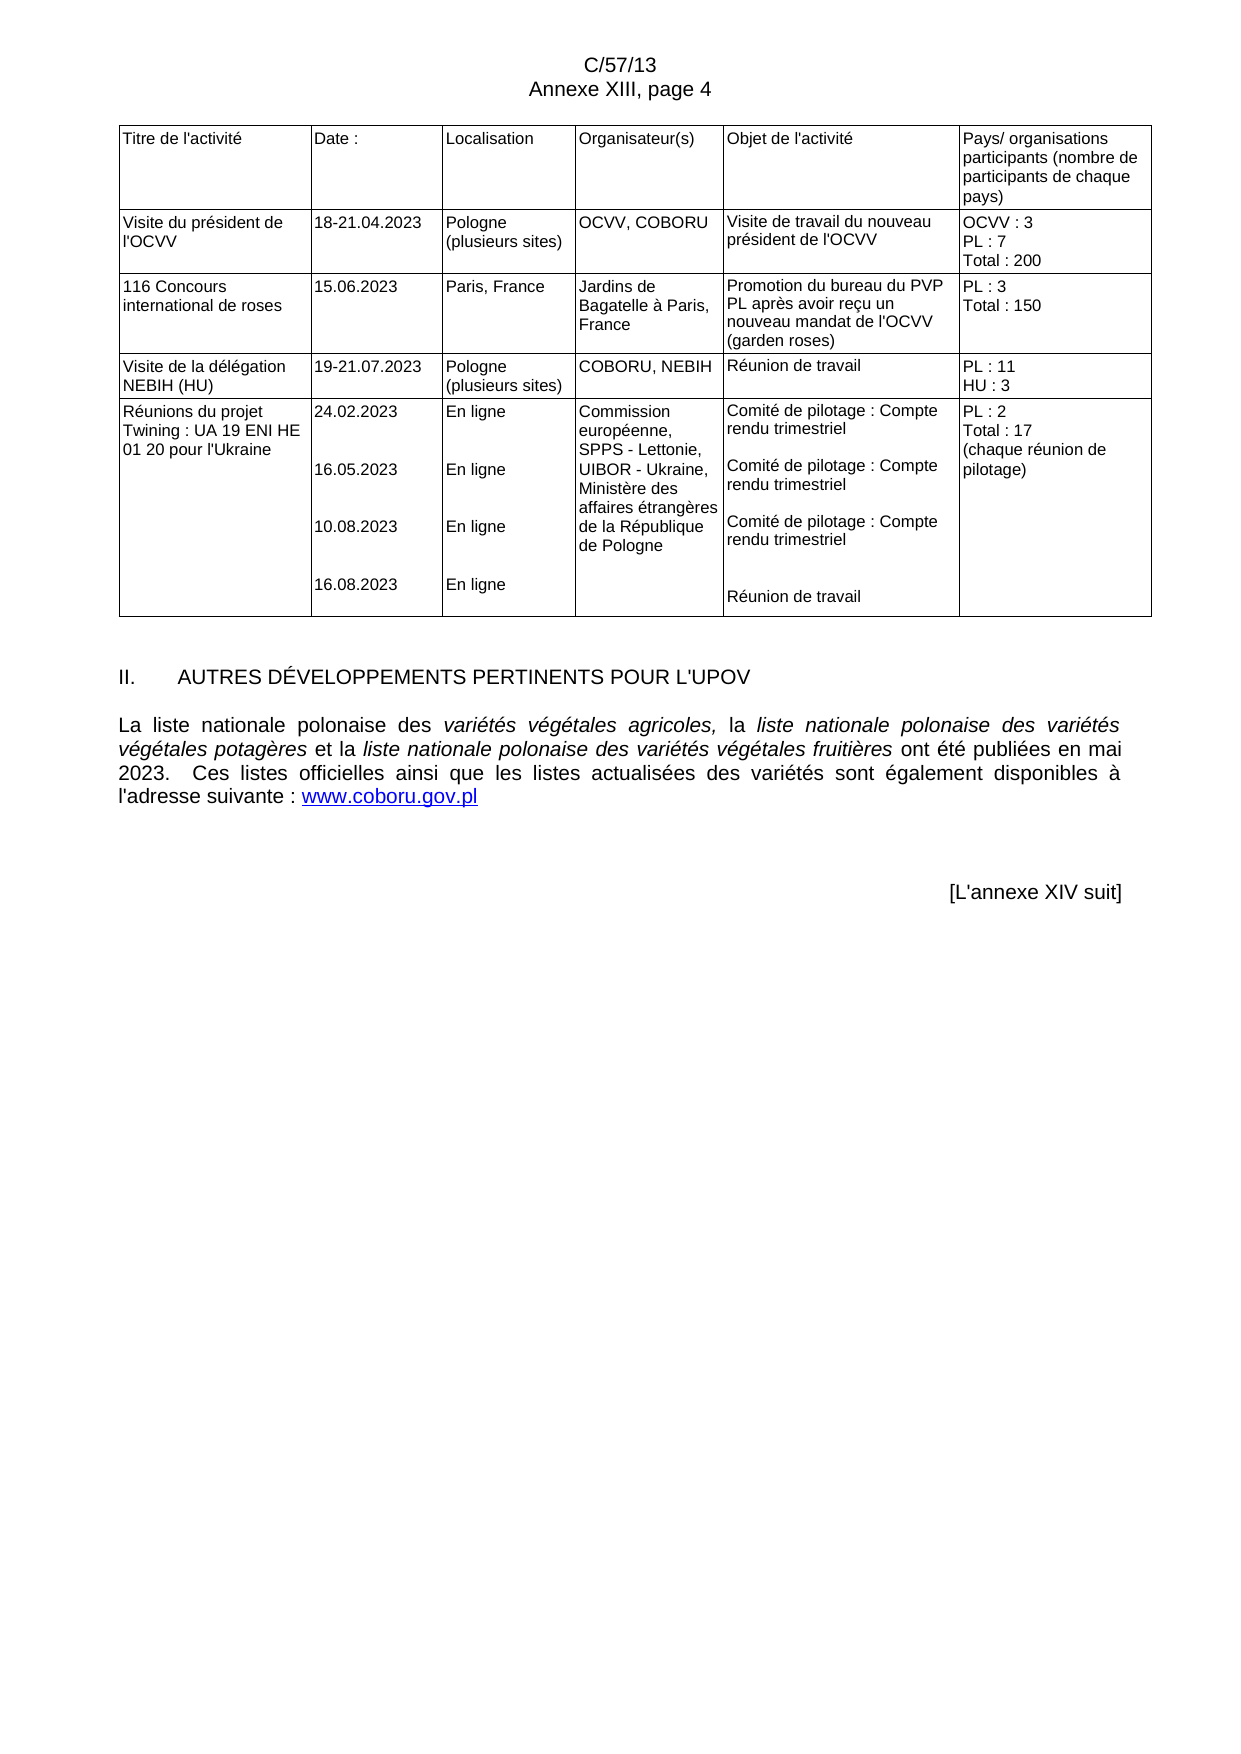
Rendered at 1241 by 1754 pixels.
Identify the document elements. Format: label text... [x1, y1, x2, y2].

table_cell Réunions du projet Twining : UA 19 ENI HE 01 20 pour l'Ukraine [120, 399, 311, 616]
table_cell PL : 2 Total : 17 (chaque réunion de pilotage) [960, 399, 1151, 616]
table_cell 18-21.04.2023 [312, 210, 442, 273]
table_cell PL : 3 Total : 150 [960, 274, 1151, 353]
table_cell 19-21.07.2023 [312, 354, 442, 398]
table_cell Pologne (plusieurs sites) [443, 210, 575, 273]
table_cell Paris, France [443, 274, 575, 353]
table_cell Visite de travail du nouveau président de l'OCVV [724, 210, 959, 273]
text II. AUTRES DÉVELOPPEMENTS PERTINENTS POUR L'UPOV [118, 664, 1122, 688]
table_cell Visite de la délégation NEBIH (HU) [120, 354, 311, 398]
text [L'annexe XIV suit] [118, 880, 1122, 904]
table_header Localisation [443, 126, 575, 208]
table_cell 116 Concours international de roses [120, 274, 311, 353]
table_cell OCVV, COBORU [576, 210, 723, 273]
table_header Date : [312, 126, 442, 208]
table_cell En ligne En ligne En ligne En ligne [443, 399, 575, 616]
table_cell Pologne (plusieurs sites) [443, 354, 575, 398]
table_cell Comité de pilotage : Compte rendu trimestriel Comité de pilotage : Compte rendu trimestriel Comité de pilotage : Compte rendu trimestriel Réunion de travail [724, 399, 959, 616]
table_cell OCVV : 3 PL : 7 Total : 200 [960, 210, 1151, 273]
table_cell Visite du président de l'OCVV [120, 210, 311, 273]
table_cell Promotion du bureau du PVP PL après avoir reçu un nouveau mandat de l'OCVV (garden roses) [724, 274, 959, 353]
table_header Titre de l'activité [120, 126, 311, 208]
text La liste nationale polonaise des variétés végétales agricoles, la liste nationale polonaise des variétés végétales potagères et la liste nationale polonaise des variétés végétales fruitières ont été publiées en mai 2023. Ces listes officielles ainsi que les listes actualisées des variétés sont également disponibles à l'adresse suivante : www.coboru.gov.pl [118, 712, 1122, 808]
table_cell 24.02.2023 16.05.2023 10.08.2023 16.08.2023 [312, 399, 442, 616]
table_cell 15.06.2023 [312, 274, 442, 353]
table_header Pays/ organisations participants (nombre de participants de chaque pays) [960, 126, 1151, 208]
table_cell PL : 11 HU : 3 [960, 354, 1151, 398]
table_cell Commission européenne, SPPS - Lettonie, UIBOR - Ukraine, Ministère des affaires étrangères de la République de Pologne [576, 399, 723, 616]
table_header Objet de l'activité [724, 126, 959, 208]
table_cell Réunion de travail [724, 354, 959, 398]
table_cell Jardins de Bagatelle à Paris, France [576, 274, 723, 353]
table_cell COBORU, NEBIH [576, 354, 723, 398]
table_header Organisateur(s) [576, 126, 723, 208]
